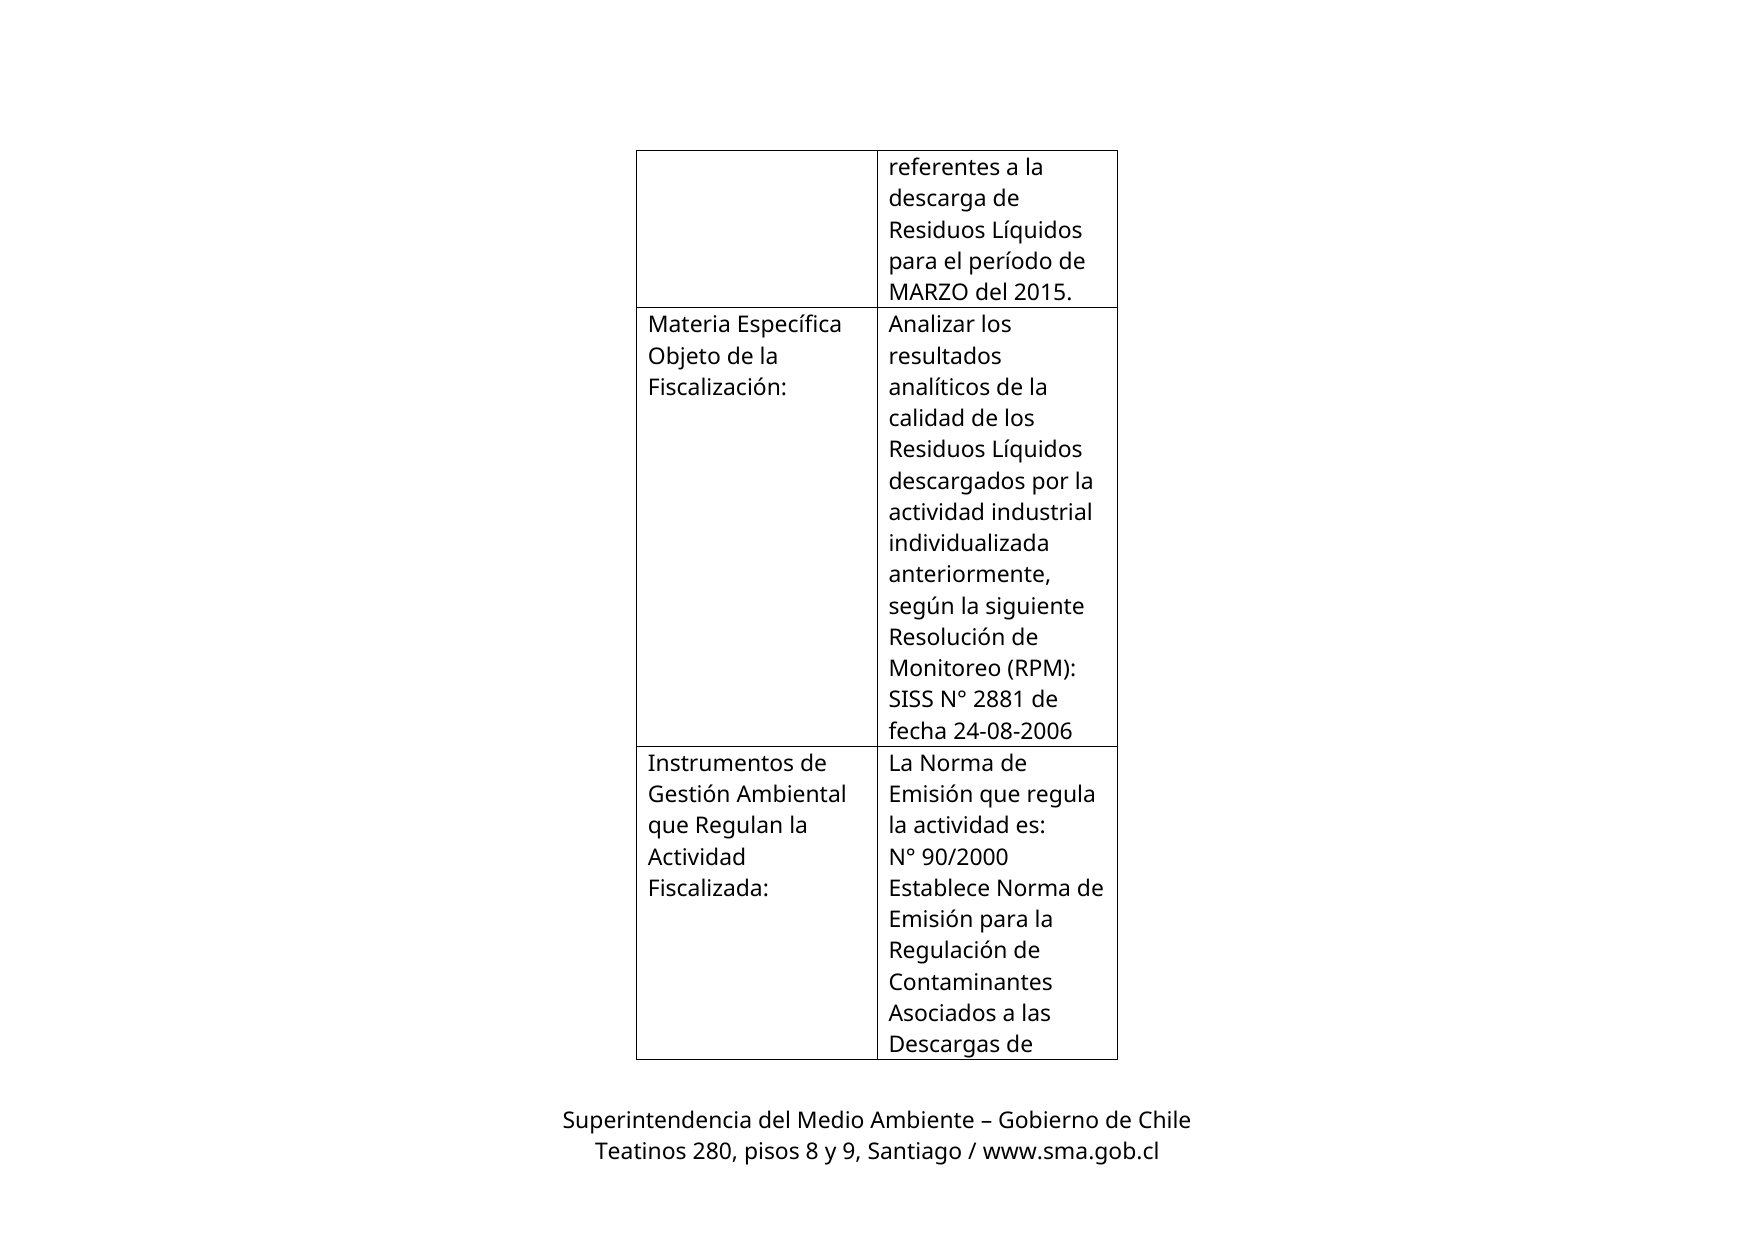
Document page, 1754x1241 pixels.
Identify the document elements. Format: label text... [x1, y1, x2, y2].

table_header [637, 151, 877, 307]
table_cell Materia Específica Objeto de la Fiscalización: [637, 308, 877, 746]
table_cell Analizar los resultados analíticos de la calidad de los Residuos Líquidos descargados por la actividad industrial individualizada anteriormente, según la siguiente Resolución de Monitoreo (RPM): SISS N° 2881 de fecha 24-08-2006 [878, 308, 1117, 746]
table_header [878, 151, 1117, 307]
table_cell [637, 747, 877, 1059]
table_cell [878, 747, 1117, 1059]
